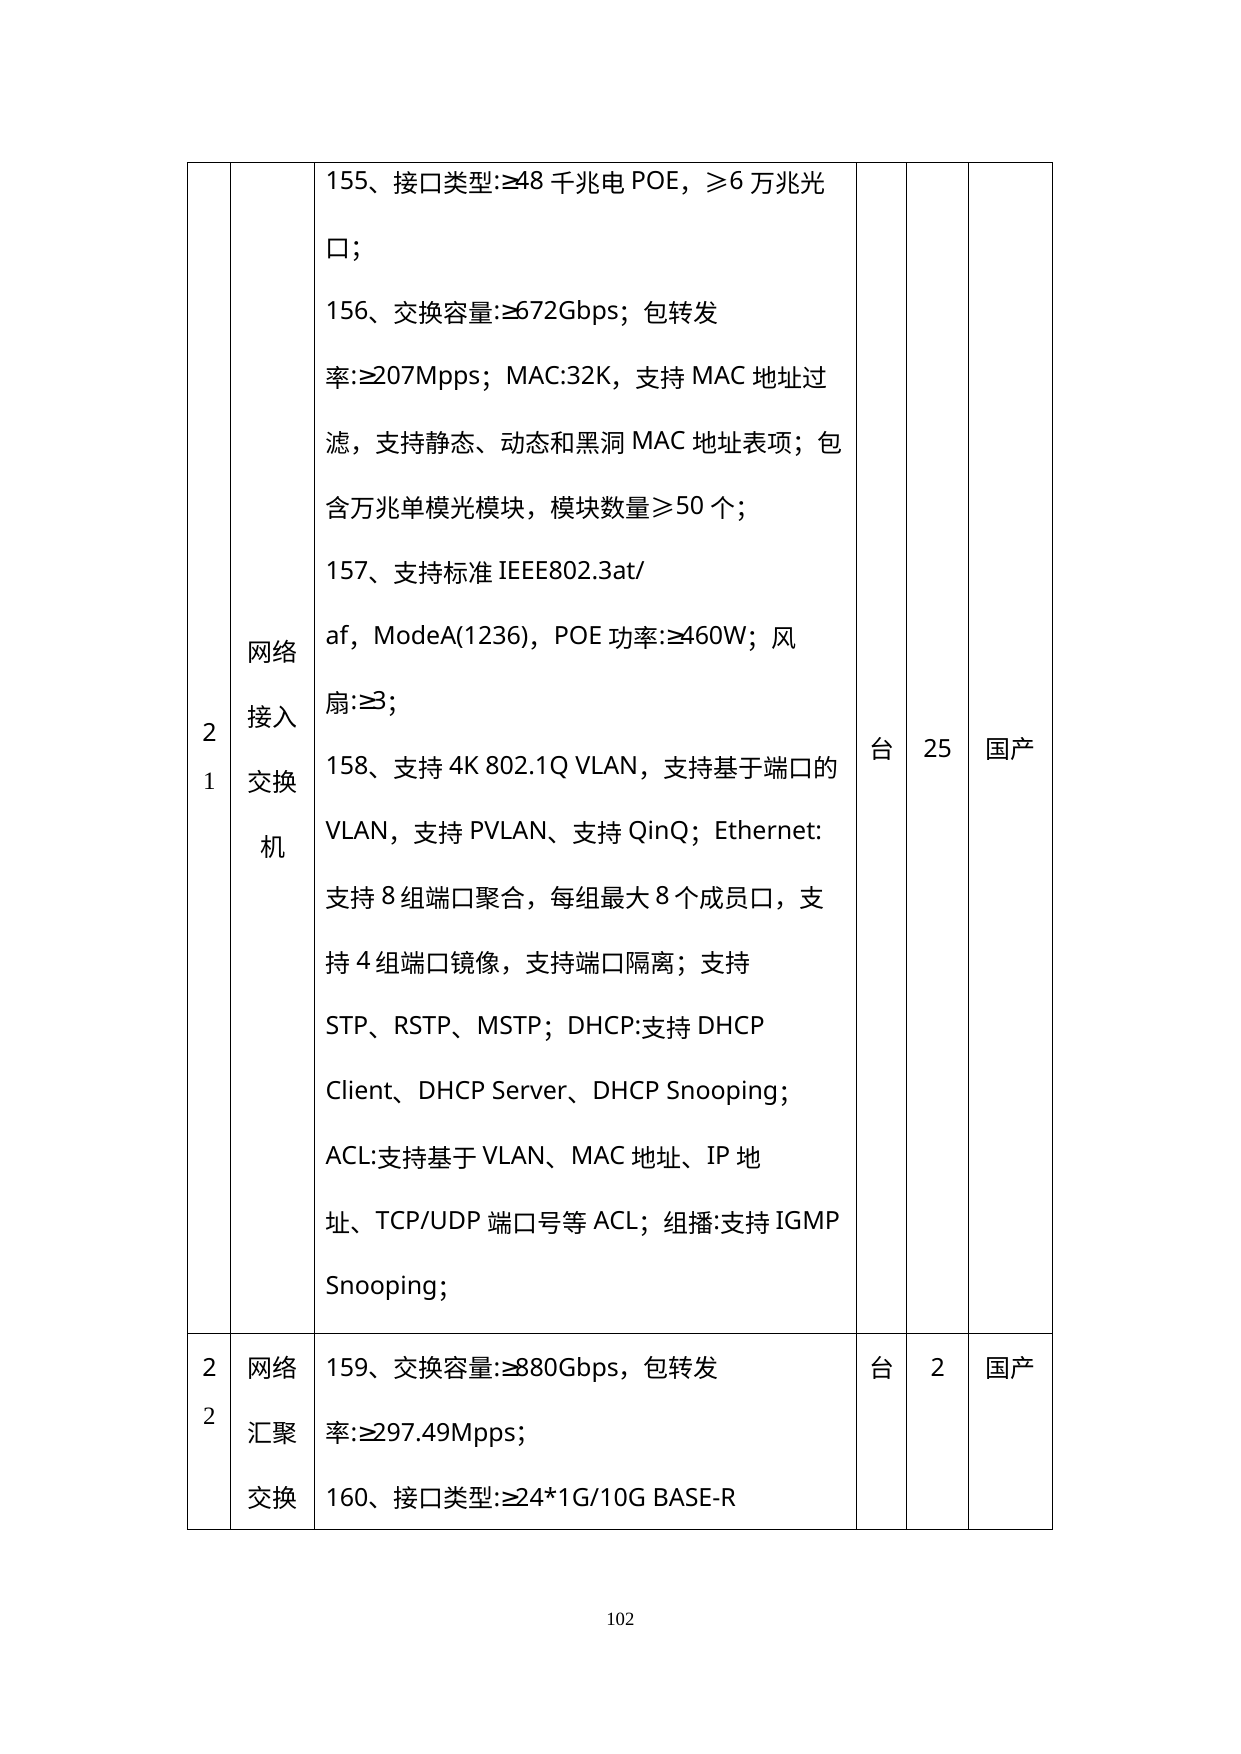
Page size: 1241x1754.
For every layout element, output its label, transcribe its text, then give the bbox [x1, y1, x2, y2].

table_cell 21 [188, 163, 230, 1333]
table_cell 网络汇聚交换机 [231, 1334, 314, 1529]
table_cell 国产 [969, 163, 1052, 1333]
table_cell 台 [857, 163, 906, 1333]
table_cell 台 [857, 1334, 906, 1529]
table_cell 网络接入交换机 [231, 163, 314, 1333]
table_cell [315, 1334, 856, 1529]
table_cell 22 [188, 1334, 230, 1529]
table_cell 国产 [969, 1334, 1052, 1529]
table_cell 25 [907, 163, 968, 1333]
table_cell 2 [907, 1334, 968, 1529]
table_cell 155、接口类型:≥48 千兆电 POE，≥6 万兆光口； 156、交换容量:≥672Gbps；包转发率:≥207Mpps；MAC:32K，支持 MAC 地址过滤，支持静态、动态和黑洞 MAC 地址表项；包含万兆单模光模块，模块数量≥50 个； 157、支持标准IEEE802.3at/af，ModeA(1236)，POE 功率:≥460W；风扇:≥3； 158、支持 4K 802.1Q VLAN，支持基于端口的 VLAN，支持 PVLAN、支持 QinQ；Ethernet:支持 8组端口聚合，每组最大8个成员口，支持 4组端口镜像，支持端口隔离；支持STP、RSTP、MSTP；DHCP:支持 DHCP Client、DHCP Server、DHCP Snooping；ACL:支持基于 VLAN、MAC 地址、IP 地址、TCP/UDP 端口号等 ACL；组播:支持 IGMP Snooping； [315, 163, 856, 1333]
